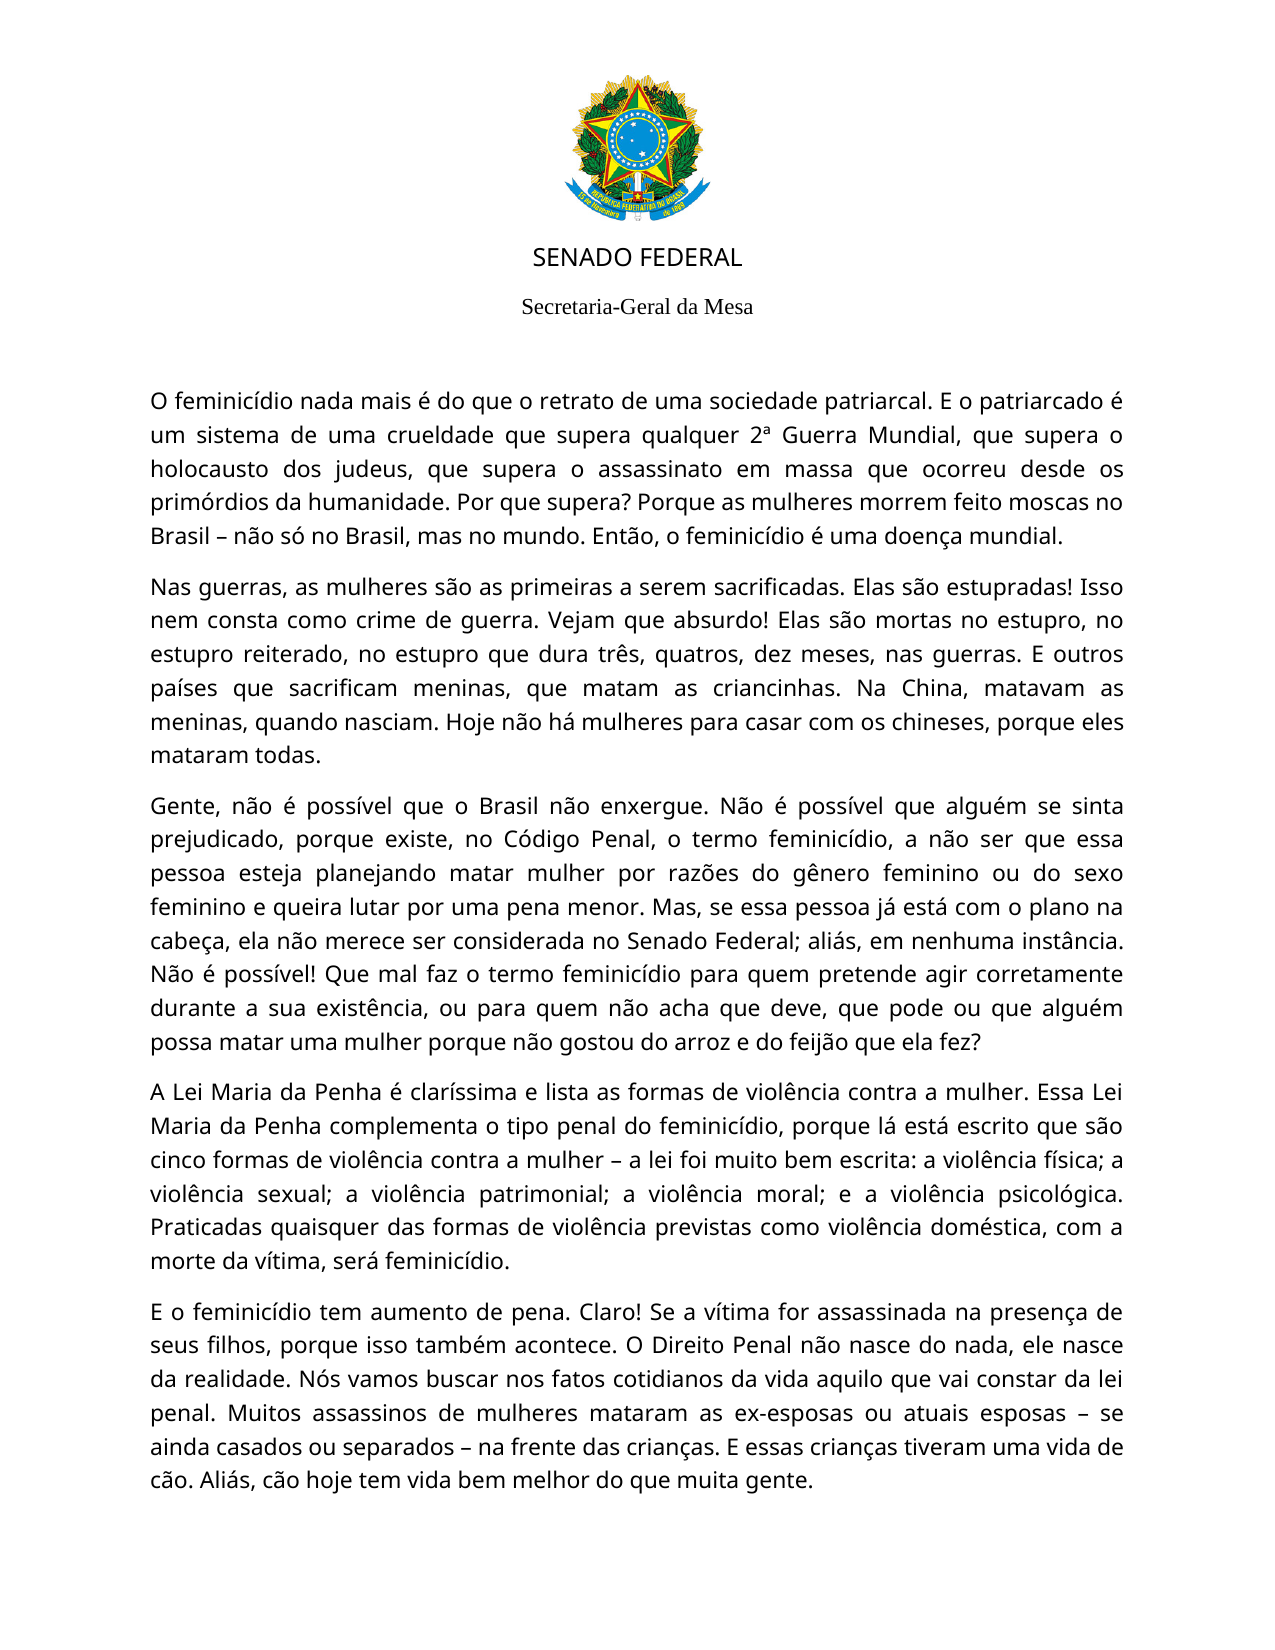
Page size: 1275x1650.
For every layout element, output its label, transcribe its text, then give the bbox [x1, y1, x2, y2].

picture [564, 75, 711, 221]
text Nas guerras, as mulheres são as primeiras a serem sacrificadas. Elas são estupradas! Isso nem consta como crime de guerra. Vejam que absurdo! Elas são mortas no estupro, no estupro reiterado, no estupro que dura três, quatros, dez meses, nas guerras. E outros países que sacrificam meninas, que matam as criancinhas. Na China, matavam as meninas, quando nasciam. Hoje não há mulheres para casar com os chineses, porque eles mataram todas. [150, 570, 1125, 770]
text E o feminicídio tem aumento de pena. Claro! Se a vítima for assassinada na presença de seus filhos, porque isso também acontece. O Direito Penal não nasce do nada, ele nasce da realidade. Nós vamos buscar nos fatos cotidianos da vida aquilo que vai constar da lei penal. Muitos assassinos de mulheres mataram as ex-esposas ou atuais esposas – se ainda casados ou separados – na frente das crianças. E essas crianças tiveram uma vida de cão. Aliás, cão hoje tem vida bem melhor do que muita gente. [150, 1295, 1125, 1495]
text A Lei Maria da Penha é claríssima e lista as formas de violência contra a mulher. Essa Lei Maria da Penha complementa o tipo penal do feminicídio, porque lá está escrito que são cinco formas de violência contra a mulher – a lei foi muito bem escrita: a violência física; a violência sexual; a violência patrimonial; a violência moral; e a violência psicológica. Praticadas quaisquer das formas de violência previstas como violência doméstica, com a morte da vítima, será feminicídio. [150, 1076, 1125, 1276]
text Gente, não é possível que o Brasil não enxergue. Não é possível que alguém se sinta prejudicado, porque existe, no Código Penal, o termo feminicídio, a não ser que essa pessoa esteja planejando matar mulher por razões do gênero feminino ou do sexo feminino e queira lutar por uma pena menor. Mas, se essa pessoa já está com o plano na cabeça, ela não merece ser considerada no Senado Federal; aliás, em nenhuma instância. Não é possível! Que mal faz o termo feminicídio para quem pretende agir corretamente durante a sua existência, ou para quem não acha que deve, que pode ou que alguém possa matar uma mulher porque não gostou do arroz e do feijão que ela fez? [150, 789, 1125, 1057]
text O feminicídio nada mais é do que o retrato de uma sociedade patriarcal. E o patriarcado é um sistema de uma crueldade que supera qualquer 2ª Guerra Mundial, que supera o holocausto dos judeus, que supera o assassinato em massa que ocorreu desde os primórdios da humanidade. Por que supera? Porque as mulheres morrem feito moscas no Brasil – não só no Brasil, mas no mundo. Então, o feminicídio é uma doença mundial. [150, 385, 1125, 551]
